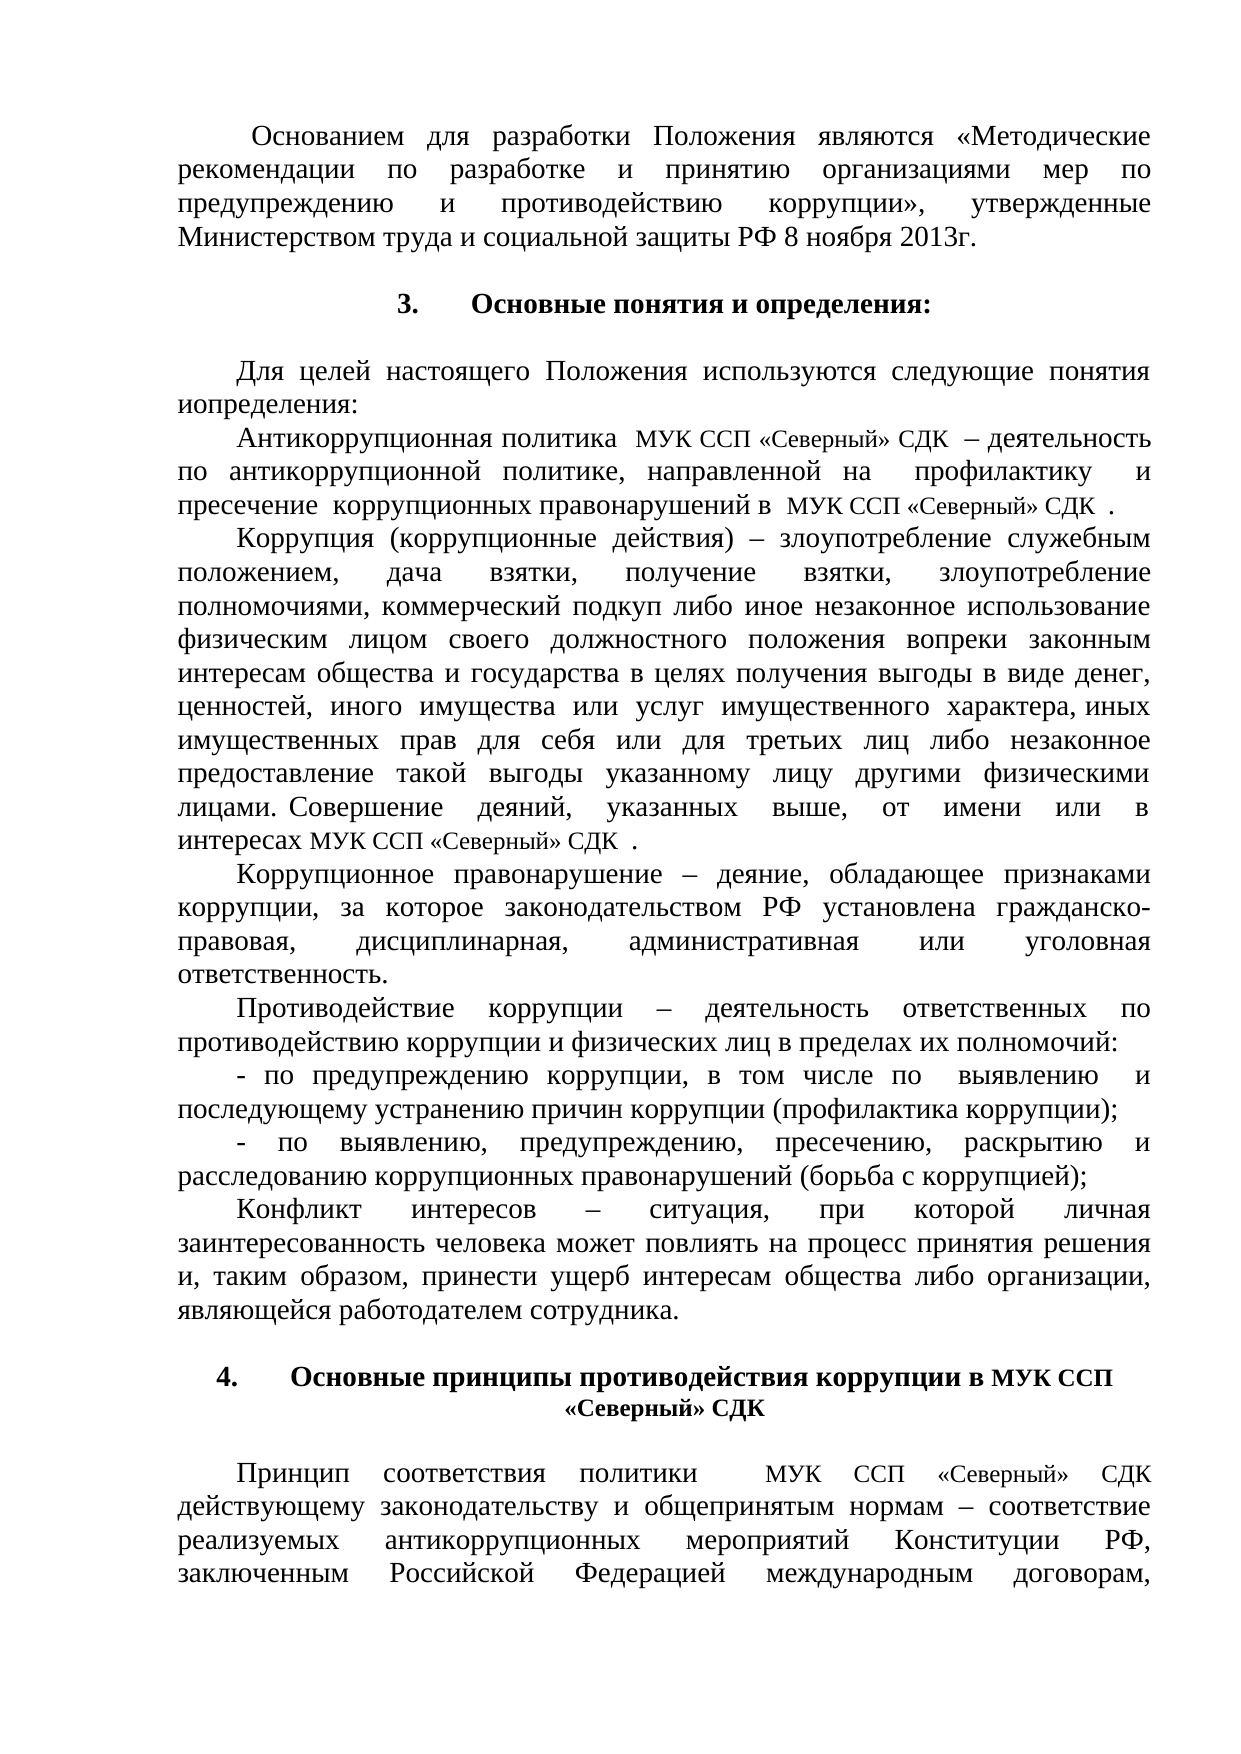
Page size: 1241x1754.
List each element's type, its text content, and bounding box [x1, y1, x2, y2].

text Коррупция (коррупционные действия) – злоупотребление служебным положением, дача взятки, получение взятки, злоупотребление полномочиями, коммерческий подкуп либо иное незаконное использование физическим лицом своего должностного положения вопреки законным интересам общества и государства в целях получения выгоды в виде денег, ценностей, иного имущества или услуг имущественного характера, иных имущественных прав для себя или для третьих лиц либо незаконное предоставление такой выгоды указанному лицу другими физическими лицами. Совершение деяний, указанных выше, от имени или в интересах МУК ССП «Северный» СДК . [177, 521, 1152, 856]
text - по предупреждению коррупции, в том числе по выявлению и последующему устранению причин коррупции (профилактика коррупции); [177, 1057, 1152, 1124]
text Антикоррупционная политика МУК ССП «Северный» СДК – деятельность по антикоррупционной политике, направленной на профилактику и пресечение коррупционных правонарушений в МУК ССП «Северный» СДК . [177, 420, 1152, 521]
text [177, 1455, 1152, 1589]
text 3. Основные понятия и определения: [177, 286, 1152, 319]
text - по выявлению, предупреждению, пресечению, раскрытию и расследованию коррупционных правонарушений (борьба с коррупцией); [177, 1124, 1152, 1191]
text Противодействие коррупции – деятельность ответственных по противодействию коррупции и физических лиц в пределах их полномочий: [177, 990, 1152, 1057]
text 4. Основные принципы противодействия коррупции в МУК ССП «Северный» СДК [177, 1359, 1152, 1421]
text Конфликт интересов – ситуация, при которой личная заинтересованность человека может повлиять на процесс принятия решения и, таким образом, принести ущерб интересам общества либо организации, являющейся работодателем сотрудника. [177, 1191, 1152, 1326]
text Для целей настоящего Положения используются следующие понятия иопределения: [177, 353, 1152, 420]
text Основанием для разработки Положения являются «Методические рекомендации по разработке и принятию организациями мер по предупреждению и противодействию коррупции», утвержденные Министерством труда и социальной защиты РФ 8 ноября 2013г. [177, 118, 1152, 252]
text Коррупционное правонарушение – деяние, обладающее признаками коррупции, за которое законодательством РФ установлена гражданско-правовая, дисциплинарная, административная или уголовная ответственность. [177, 856, 1152, 990]
